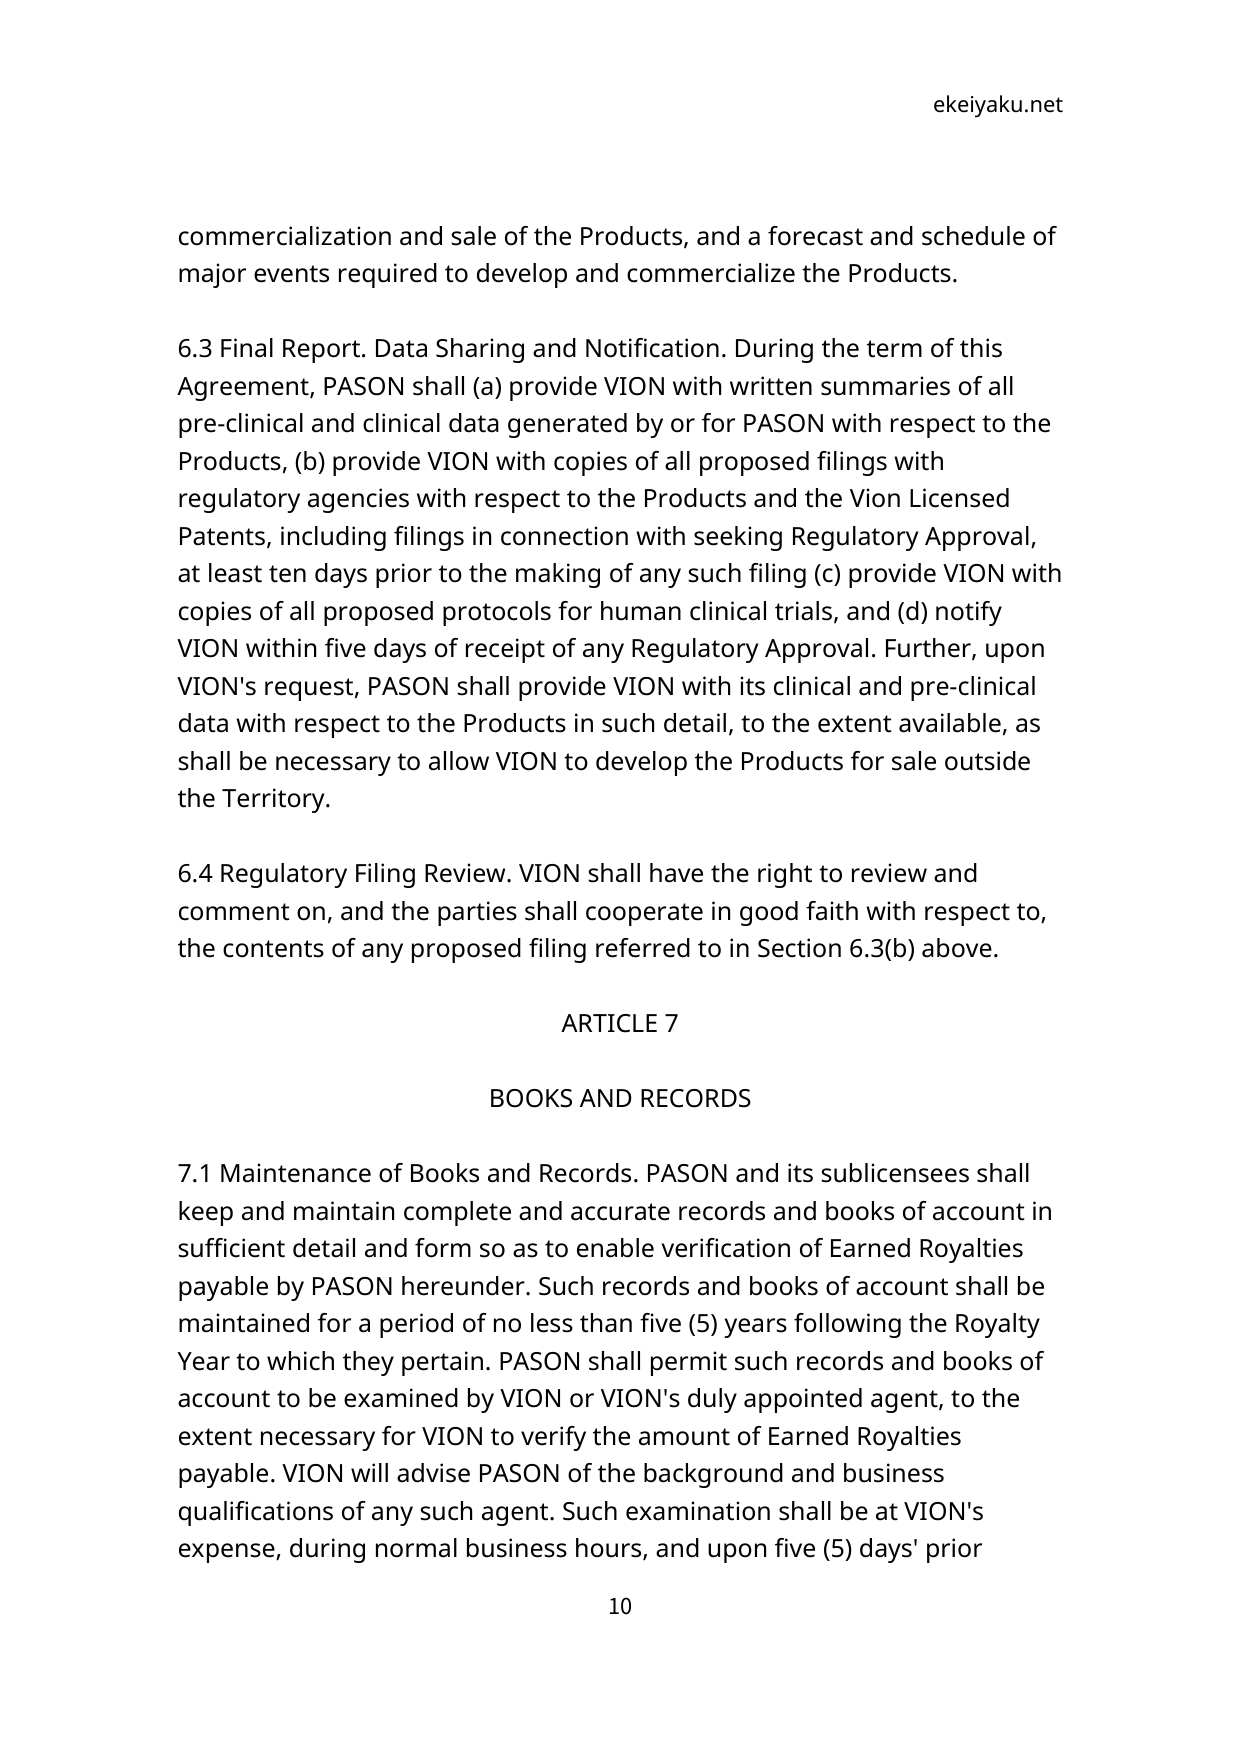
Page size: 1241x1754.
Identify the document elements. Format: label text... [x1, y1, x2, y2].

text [177, 217, 1063, 292]
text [177, 1154, 1063, 1567]
text 6.4 Regulatory Filing Review. VION shall have the right to review and comment on, and the parties shall cooperate in good faith with respect to, the contents of any proposed filing referred to in Section 6.3(b) above. [177, 854, 1063, 967]
text BOOKS AND RECORDS [177, 1079, 1063, 1117]
text ARTICLE 7 [177, 1004, 1063, 1042]
text 6.3 Final Report. Data Sharing and Notification. During the term of this Agreement, PASON shall (a) provide VION with written summaries of all pre-clinical and clinical data generated by or for PASON with respect to the Products, (b) provide VION with copies of all proposed filings with regulatory agencies with respect to the Products and the Vion Licensed Patents, including filings in connection with seeking Regulatory Approval, at least ten days prior to the making of any such filing (c) provide VION with copies of all proposed protocols for human clinical trials, and (d) notify VION within five days of receipt of any Regulatory Approval. Further, upon VION's request, PASON shall provide VION with its clinical and pre-clinical data with respect to the Products in such detail, to the extent available, as shall be necessary to allow VION to develop the Products for sale outside the Territory. [177, 329, 1063, 817]
